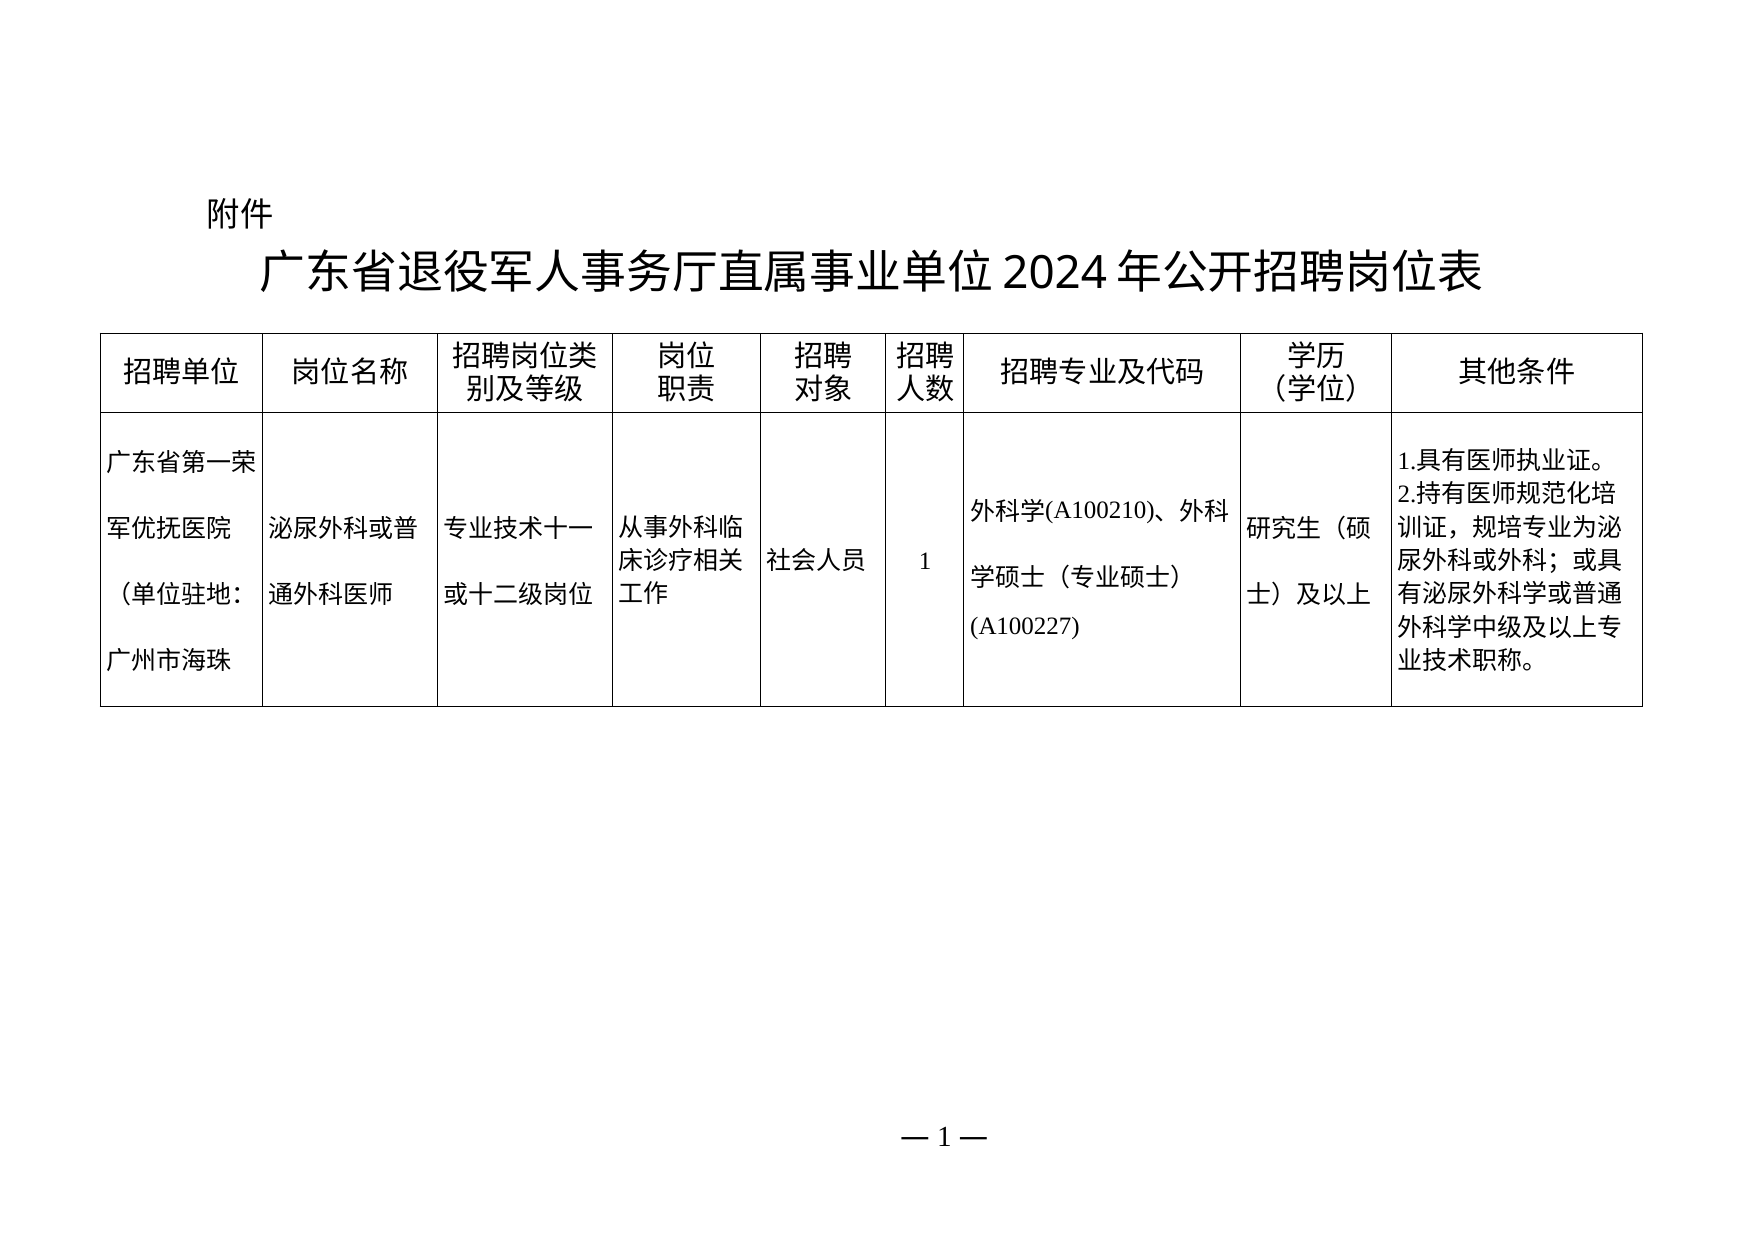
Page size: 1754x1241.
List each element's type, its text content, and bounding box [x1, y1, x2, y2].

table_cell 泌尿外科或普通外科医师 [263, 413, 437, 706]
table_cell 专业技术十一或十二级岗位 [438, 413, 612, 706]
table_cell 研究生（硕士）及以上 [1241, 413, 1391, 706]
table_cell 广东省第一荣军优抚医院（单位驻地：广州市海珠区，咨询电话：020-84192843） [101, 413, 262, 706]
text 附件 [207, 179, 1535, 239]
table_header 招聘 对象 [761, 334, 885, 412]
table_header 招聘岗位类别及等级 [438, 334, 612, 412]
table_cell 社会人员 [761, 413, 885, 706]
table_cell 外科学(A100210)、外科学硕士（专业硕士）(A100227) [964, 413, 1240, 706]
table_header 其他条件 [1392, 334, 1642, 412]
table_header 岗位名称 [263, 334, 437, 412]
table_cell 1.具有医师执业证。 2.持有医师规范化培训证，规培专业为泌尿外科或外科；或具有泌尿外科学或普通外科学中级及以上专业技术职称。 [1392, 413, 1642, 706]
table_cell 从事外科临床诊疗相关工作 [613, 413, 760, 706]
text 广东省退役军人事务厅直属事业单位2024年公开招聘岗位表 [207, 239, 1535, 301]
table_header 招聘人数 [886, 334, 963, 412]
table_cell 1 [886, 413, 963, 706]
table_header 招聘专业及代码 [964, 334, 1240, 412]
table_header 岗位 职责 [613, 334, 760, 412]
table_header 学历 （学位） [1241, 334, 1391, 412]
table_header 招聘单位 [101, 334, 262, 412]
